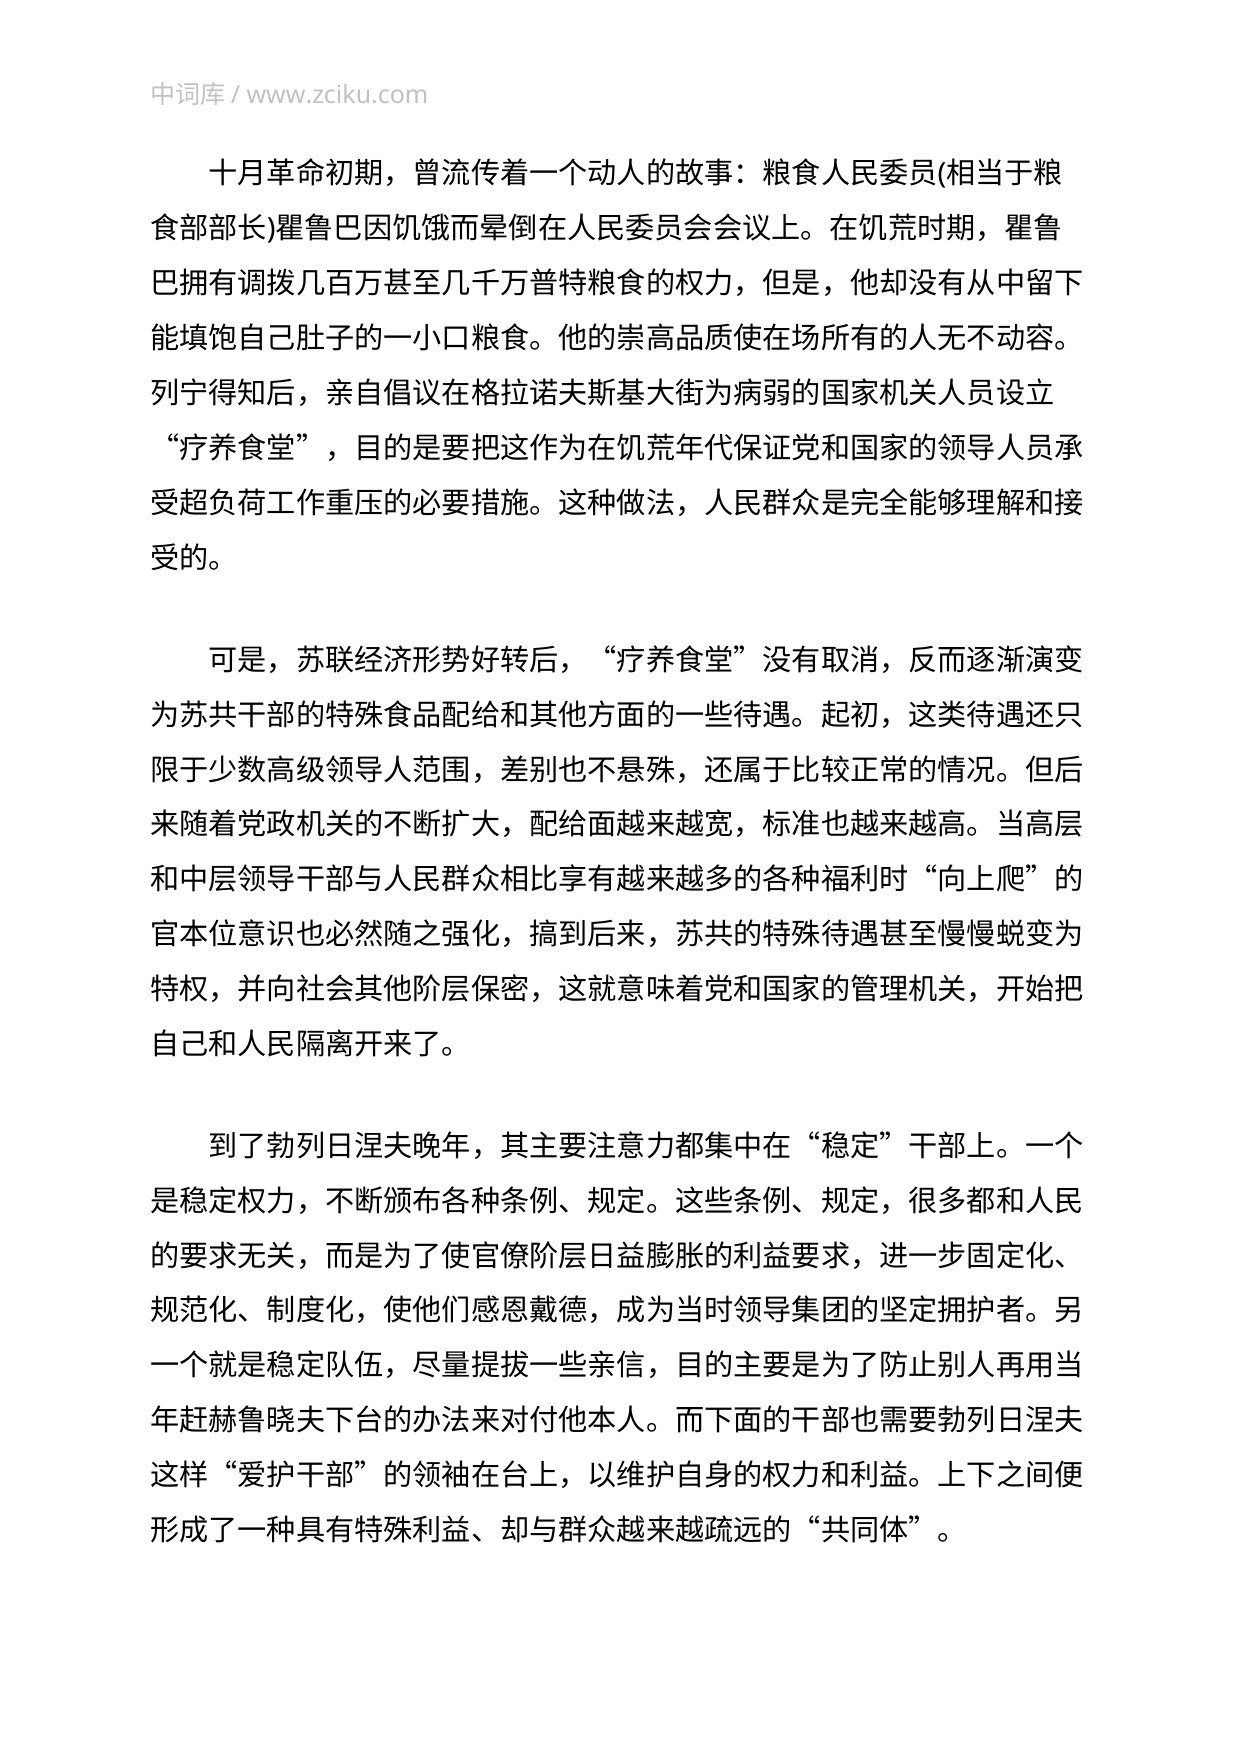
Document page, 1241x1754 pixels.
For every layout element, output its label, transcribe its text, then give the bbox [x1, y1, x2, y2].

text 可是，苏联经济形势好转后，“疗养食堂”没有取消，反而逐渐演变为苏共干部的特殊食品配给和其他方面的一些待遇。起初，这类待遇还只限于少数高级领导人范围，差别也不悬殊，还属于比较正常的情况。但后来随着党政机关的不断扩大，配给面越来越宽，标准也越来越高。当高层和中层领导干部与人民群众相比享有越来越多的各种福利时“向上爬”的官本位意识也必然随之强化，搞到后来，苏共的特殊待遇甚至慢慢蜕变为特权，并向社会其他阶层保密，这就意味着党和国家的管理机关，开始把自己和人民隔离开来了。 [150, 636, 1090, 1063]
text 到了勃列日涅夫晚年，其主要注意力都集中在“稳定”干部上。一个是稳定权力，不断颁布各种条例、规定。这些条例、规定，很多都和人民的要求无关，而是为了使官僚阶层日益膨胀的利益要求，进一步固定化、规范化、制度化，使他们感恩戴德，成为当时领导集团的坚定拥护者。另一个就是稳定队伍，尽量提拔一些亲信，目的主要是为了防止别人再用当年赶赫鲁晓夫下台的办法来对付他本人。而下面的干部也需要勃列日涅夫这样“爱护干部”的领袖在台上，以维护自身的权力和利益。上下之间便形成了一种具有特殊利益、却与群众越来越疏远的“共同体”。 [150, 1122, 1090, 1549]
text 十月革命初期，曾流传着一个动人的故事：粮食人民委员(相当于粮食部部长)瞿鲁巴因饥饿而晕倒在人民委员会会议上。在饥荒时期，瞿鲁巴拥有调拨几百万甚至几千万普特粮食的权力，但是，他却没有从中留下能填饱自己肚子的一小口粮食。他的崇高品质使在场所有的人无不动容。列宁得知后，亲自倡议在格拉诺夫斯基大街为病弱的国家机关人员设立“疗养食堂”，目的是要把这作为在饥荒年代保证党和国家的领导人员承受超负荷工作重压的必要措施。这种做法，人民群众是完全能够理解和接受的。 [150, 150, 1090, 577]
